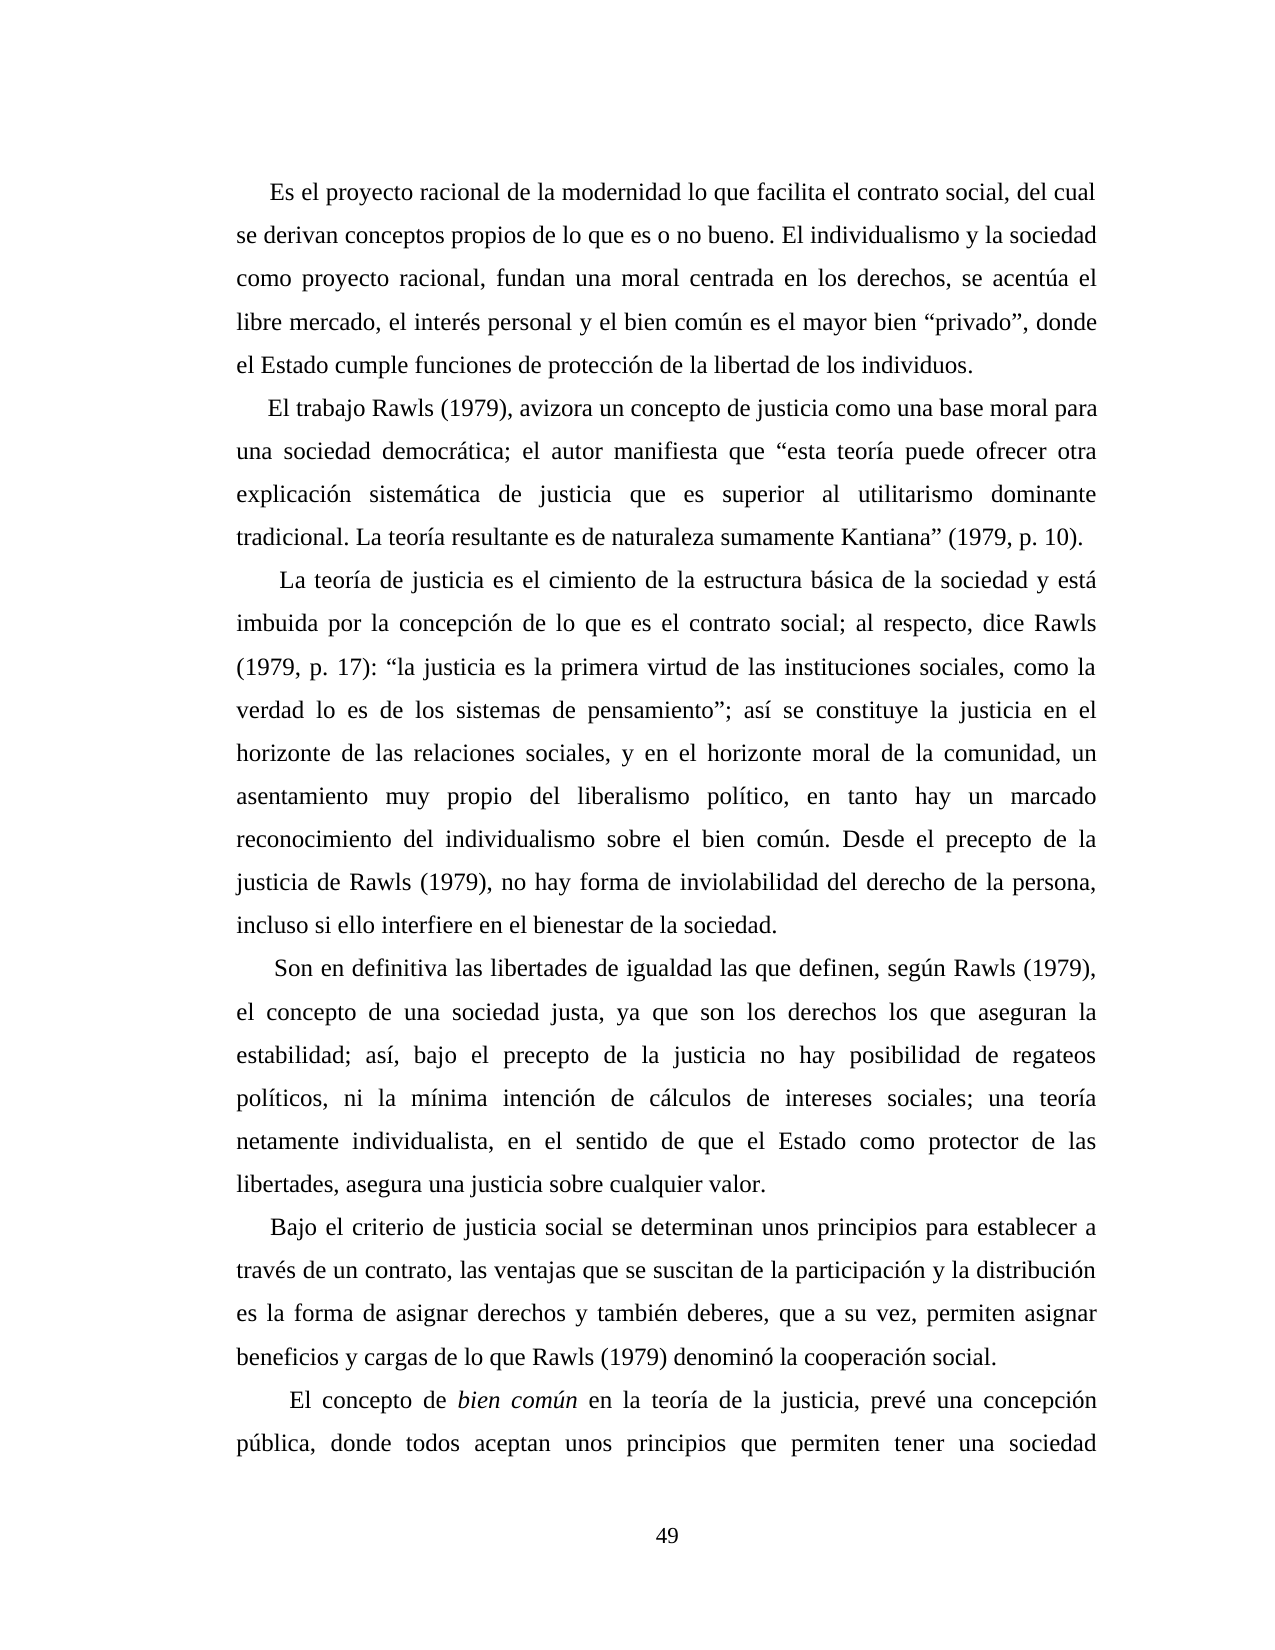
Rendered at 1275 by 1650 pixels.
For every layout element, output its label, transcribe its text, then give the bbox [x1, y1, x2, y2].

text Son en definitiva las libertades de igualdad las que definen, según Rawls (1979), el concepto de una sociedad justa, ya que son los derechos los que aseguran la estabilidad; así, bajo el precepto de la justicia no hay posibilidad de regateos políticos, ni la mínima intención de cálculos de intereses sociales; una teoría netamente individualista, en el sentido de que el Estado como protector de las libertades, asegura una justicia sobre cualquier valor. [236, 953, 1098, 1198]
text Es el proyecto racional de la modernidad lo que facilita el contrato social, del cual se derivan conceptos propios de lo que es o no bueno. El individualismo y la sociedad como proyecto racional, fundan una moral centrada en los derechos, se acentúa el libre mercado, el interés personal y el bien común es el mayor bien “privado”, donde el Estado cumple funciones de protección de la libertad de los individuos. [236, 177, 1098, 378]
text La teoría de justicia es el cimiento de la estructura básica de la sociedad y está imbuida por la concepción de lo que es el contrato social; al respecto, dice Rawls (1979, p. 17): “la justicia es la primera virtud de las instituciones sociales, como la verdad lo es de los sistemas de pensamiento”; así se constituye la justicia en el horizonte de las relaciones sociales, y en el horizonte moral de la comunidad, un asentamiento muy propio del liberalismo político, en tanto hay un marcado reconocimiento del individualismo sobre el bien común. Desde el precepto de la justicia de Rawls (1979), no hay forma de inviolabilidad del derecho de la persona, incluso si ello interfiere en el bienestar de la sociedad. [236, 565, 1098, 939]
text El trabajo Rawls (1979), avizora un concepto de justicia como una base moral para una sociedad democrática; el autor manifiesta que “esta teoría puede ofrecer otra explicación sistemática de justicia que es superior al utilitarismo dominante tradicional. La teoría resultante es de naturaleza sumamente Kantiana” (1979, p. 10). [236, 393, 1098, 551]
text Bajo el criterio de justicia social se determinan unos principios para establecer a través de un contrato, las ventajas que se suscitan de la participación y la distribución es la forma de asignar derechos y también deberes, que a su vez, permiten asignar beneficios y cargas de lo que Rawls (1979) denominó la cooperación social. [236, 1212, 1098, 1370]
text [236, 1385, 1098, 1457]
